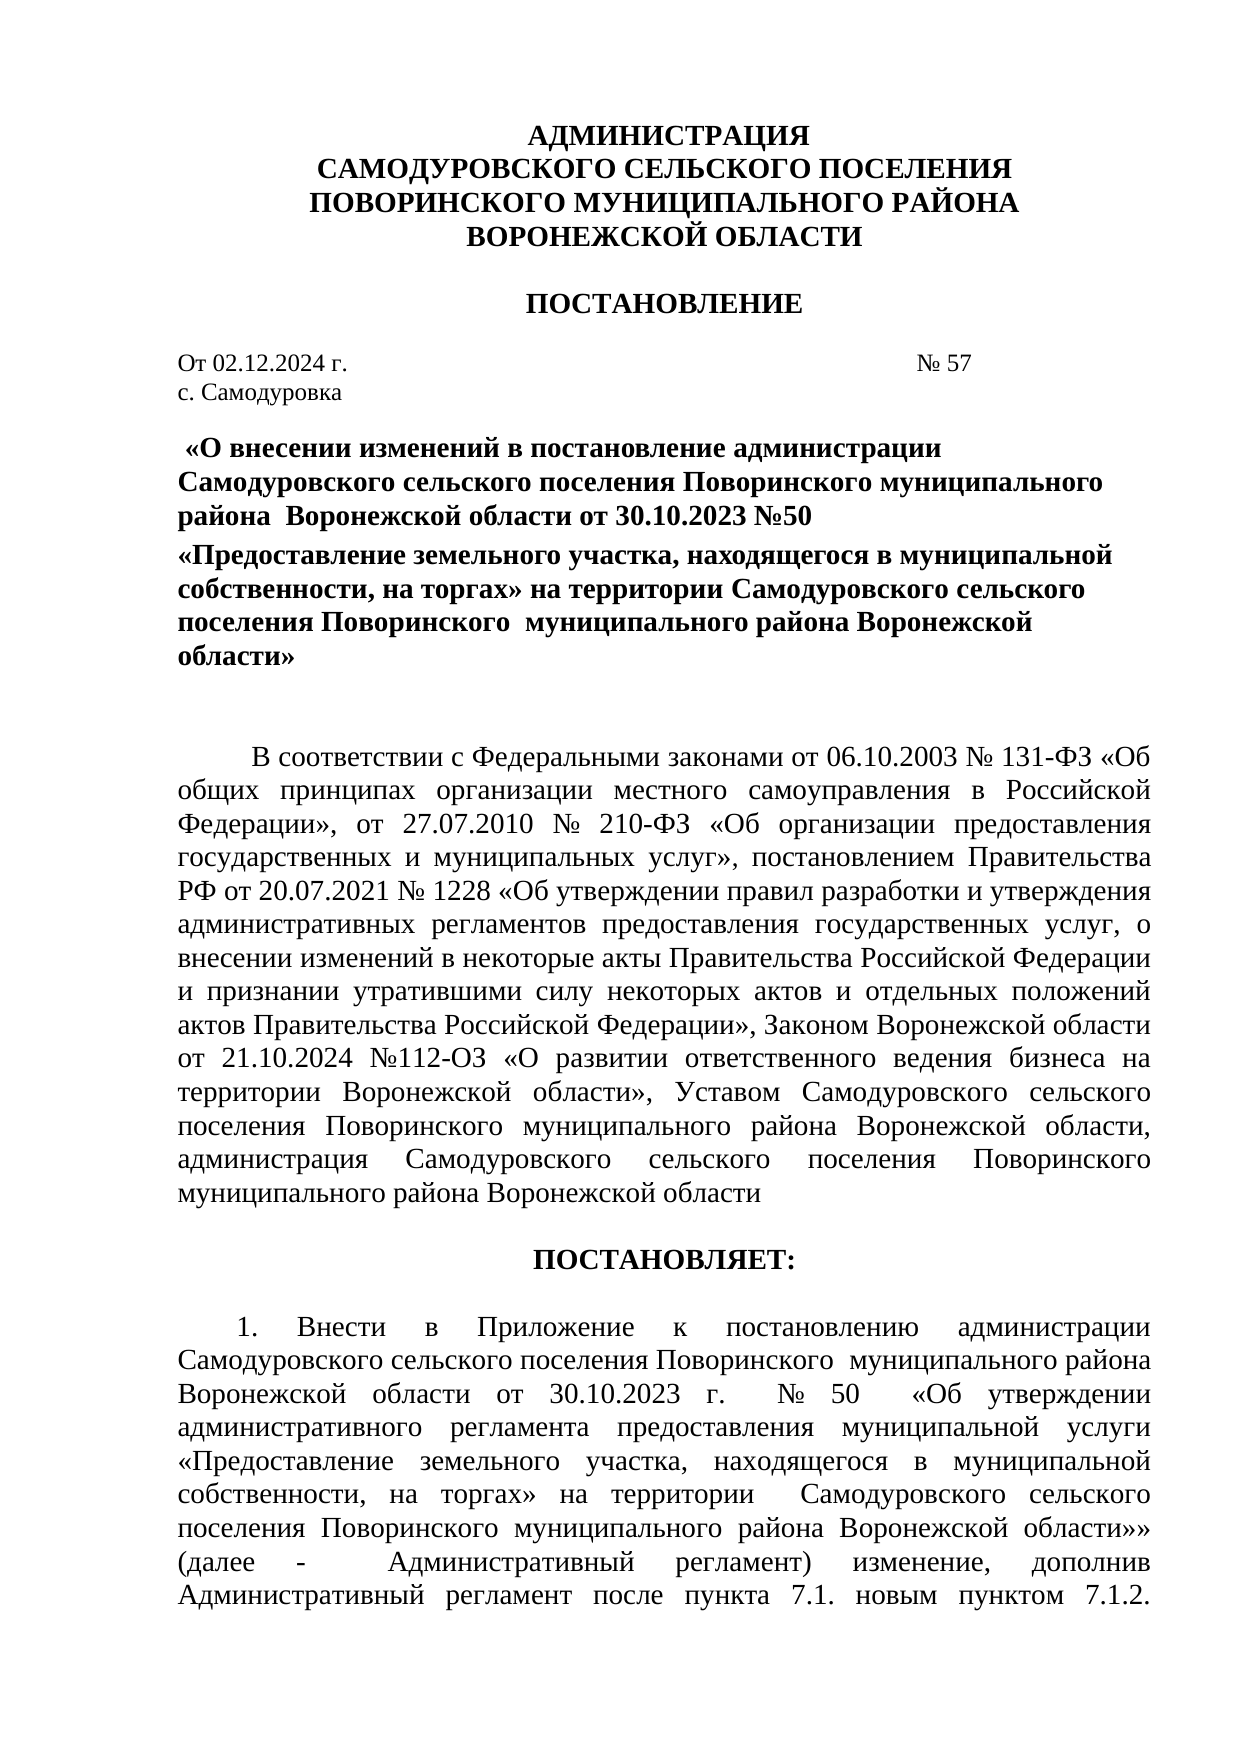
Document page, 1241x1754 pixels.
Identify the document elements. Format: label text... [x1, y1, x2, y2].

text с. Самодуровка [177, 377, 1152, 406]
text САМОДУРОВСКОГО СЕЛЬСКОГО ПОСЕЛЕНИЯ [177, 152, 1152, 185]
text АДМИНИСТРАЦИЯ [177, 118, 1152, 152]
text ВОРОНЕЖСКОЙ ОБЛАСТИ [177, 219, 1152, 252]
text «О внесении изменений в постановление администрации Самодуровского сельского поселения Поворинского муниципального района Воронежской области от 30.10.2023 №50 [177, 431, 1152, 531]
text ПОСТАНОВЛЯЕТ: [177, 1242, 1152, 1275]
text ПОВОРИНСКОГО МУНИЦИПАЛЬНОГО РАЙОНА [177, 185, 1152, 219]
text «Предоставление земельного участка, находящегося в муниципальной собственности, на торгах» на территории Самодуровского сельского поселения Поворинского муниципального района Воронежской области» [177, 537, 1152, 672]
text В соответствии с Федеральными законами от 06.10.2003 № 131-ФЗ «Об общих принципах организации местного самоуправления в Российской Федерации», от 27.07.2010 № 210-ФЗ «Об организации предоставления государственных и муниципальных услуг», постановлением Правительства РФ от 20.07.2021 № 1228 «Об утверждении правил разработки и утверждения административных регламентов предоставления государственных услуг, о внесении изменений в некоторые акты Правительства Российской Федерации и признании утратившими силу некоторых актов и отдельных положений актов Правительства Российской Федерации», Законом Воронежской области от 21.10.2024 №112-ОЗ «О развитии ответственного ведения бизнеса на территории Воронежской области», Уставом Самодуровского сельского поселения Поворинского муниципального района Воронежской области, администрация Самодуровского сельского поселения Поворинского муниципального района Воронежской области [177, 739, 1152, 1208]
text ПОСТАНОВЛЕНИЕ [177, 286, 1152, 319]
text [177, 1309, 1152, 1611]
text От 02.12.2024 г. № 57 [177, 348, 1152, 377]
